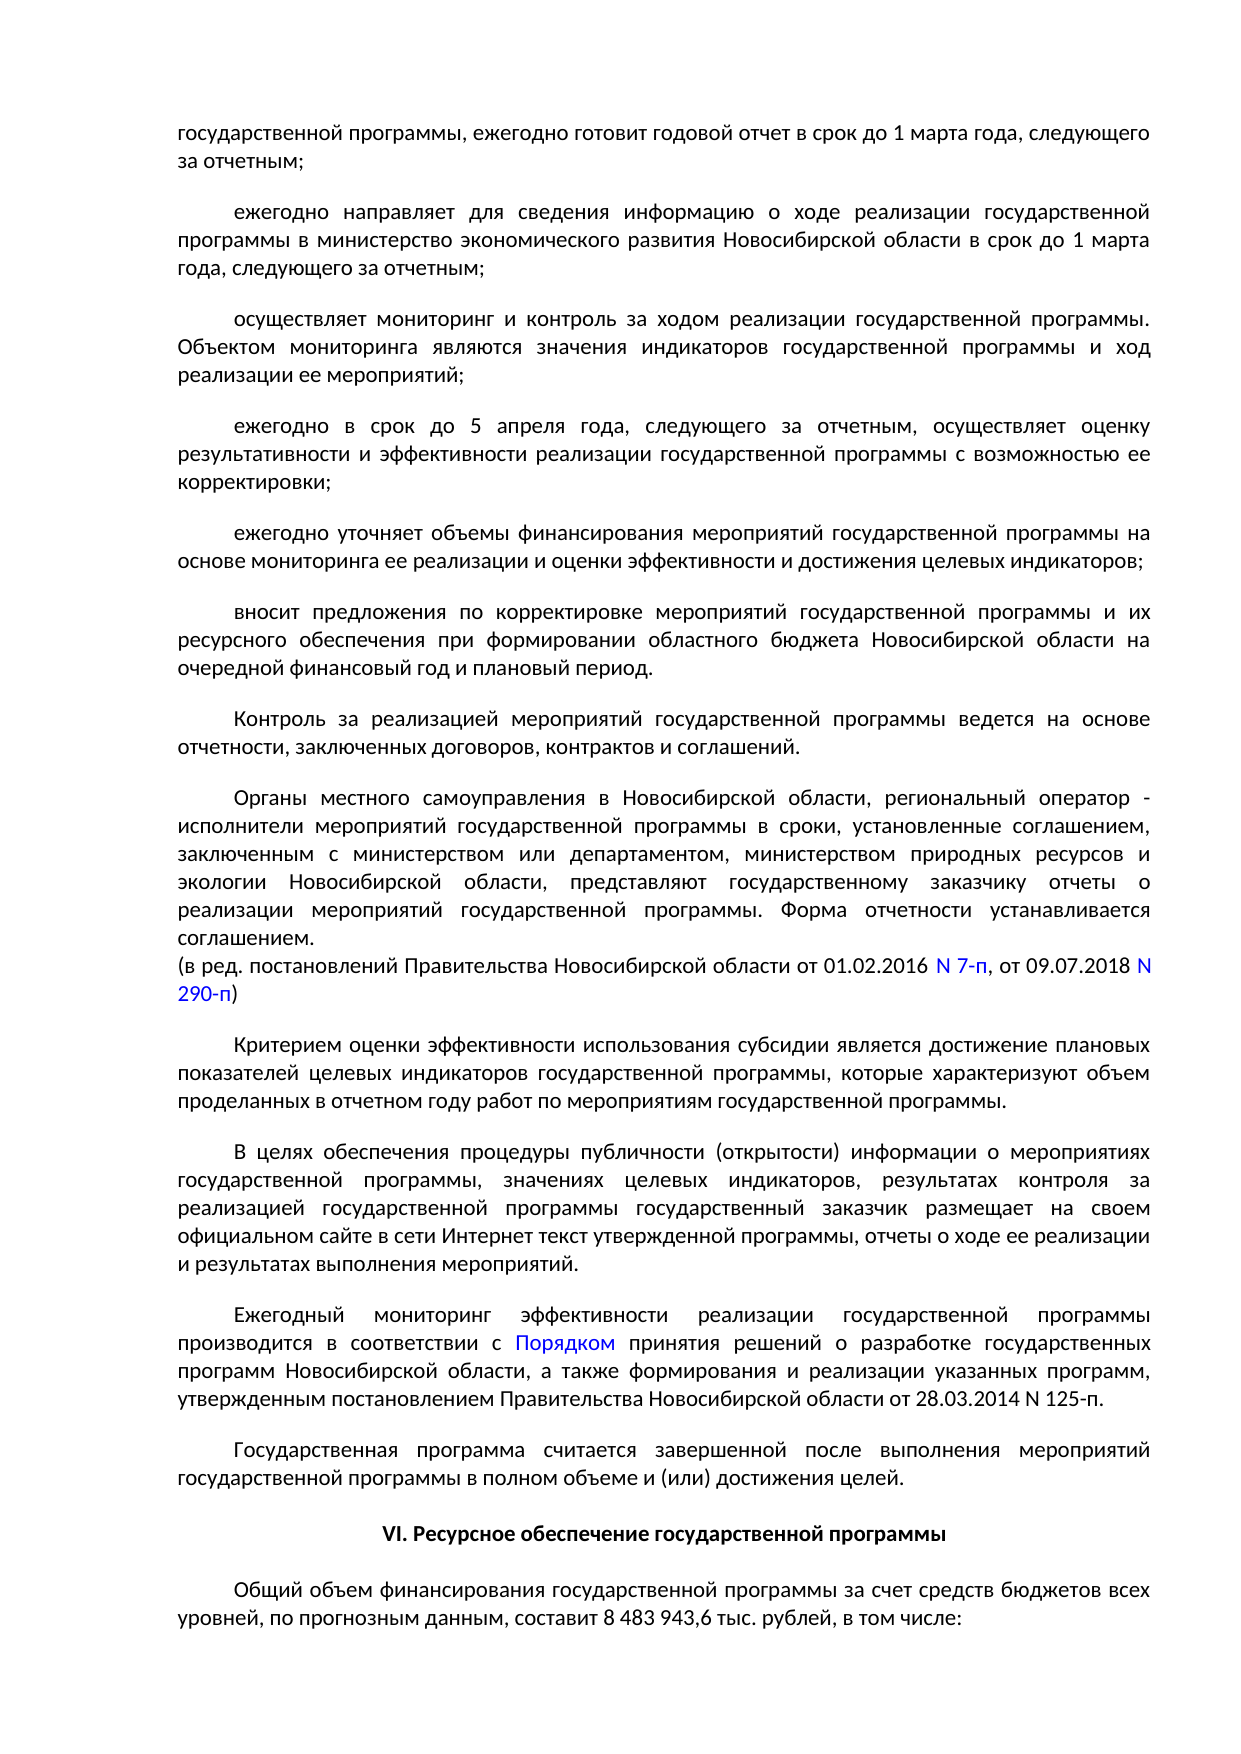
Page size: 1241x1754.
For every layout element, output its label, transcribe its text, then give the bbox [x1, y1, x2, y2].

text ежегодно направляет для сведения информацию о ходе реализации государственной программы в министерство экономического развития Новосибирской области в срок до 1 марта года, следующего за отчетным; [177, 197, 1152, 281]
text Ежегодный мониторинг эффективности реализации государственной программы производится в соответствии с Порядком принятия решений о разработке государственных программ Новосибирской области, а также формирования и реализации указанных программ, утвержденным постановлением Правительства Новосибирской области от 28.03.2014 N 125-п. [177, 1300, 1152, 1412]
text ежегодно в срок до 5 апреля года, следующего за отчетным, осуществляет оценку результативности и эффективности реализации государственной программы с возможностью ее корректировки; [177, 411, 1152, 495]
text Критерием оценки эффективности использования субсидии является достижение плановых показателей целевых индикаторов государственной программы, которые характеризуют объем проделанных в отчетном году работ по мероприятиям государственной программы. [177, 1030, 1152, 1114]
text В целях обеспечения процедуры публичности (открытости) информации о мероприятиях государственной программы, значениях целевых индикаторов, результатах контроля за реализацией государственной программы государственный заказчик размещает на своем официальном сайте в сети Интернет текст утвержденной программы, отчеты о ходе ее реализации и результатах выполнения мероприятий. [177, 1137, 1152, 1277]
text Государственная программа считается завершенной после выполнения мероприятий государственной программы в полном объеме и (или) достижения целей. [177, 1435, 1152, 1491]
text Общий объем финансирования государственной программы за счет средств бюджетов всех уровней, по прогнозным данным, составит 8 483 943,6 тыс. рублей, в том числе: [177, 1575, 1152, 1631]
text (в ред. постановлений Правительства Новосибирской области от 01.02.2016 N 7-п, от 09.07.2018 N 290-п) [177, 951, 1152, 1007]
title VI. Ресурсное обеспечение государственной программы [177, 1519, 1152, 1547]
text осуществляет мониторинг и контроль за ходом реализации государственной программы. Объектом мониторинга являются значения индикаторов государственной программы и ход реализации ее мероприятий; [177, 304, 1152, 388]
text вносит предложения по корректировке мероприятий государственной программы и их ресурсного обеспечения при формировании областного бюджета Новосибирской области на очередной финансовый год и плановый период. [177, 597, 1152, 681]
text ежегодно уточняет объемы финансирования мероприятий государственной программы на основе мониторинга ее реализации и оценки эффективности и достижения целевых индикаторов; [177, 518, 1152, 574]
text Органы местного самоуправления в Новосибирской области, региональный оператор - исполнители мероприятий государственной программы в сроки, установленные соглашением, заключенным с министерством или департаментом, министерством природных ресурсов и экологии Новосибирской области, представляют государственному заказчику отчеты о реализации мероприятий государственной программы. Форма отчетности устанавливается соглашением. [177, 783, 1152, 951]
text Контроль за реализацией мероприятий государственной программы ведется на основе отчетности, заключенных договоров, контрактов и соглашений. [177, 704, 1152, 760]
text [177, 118, 1152, 174]
